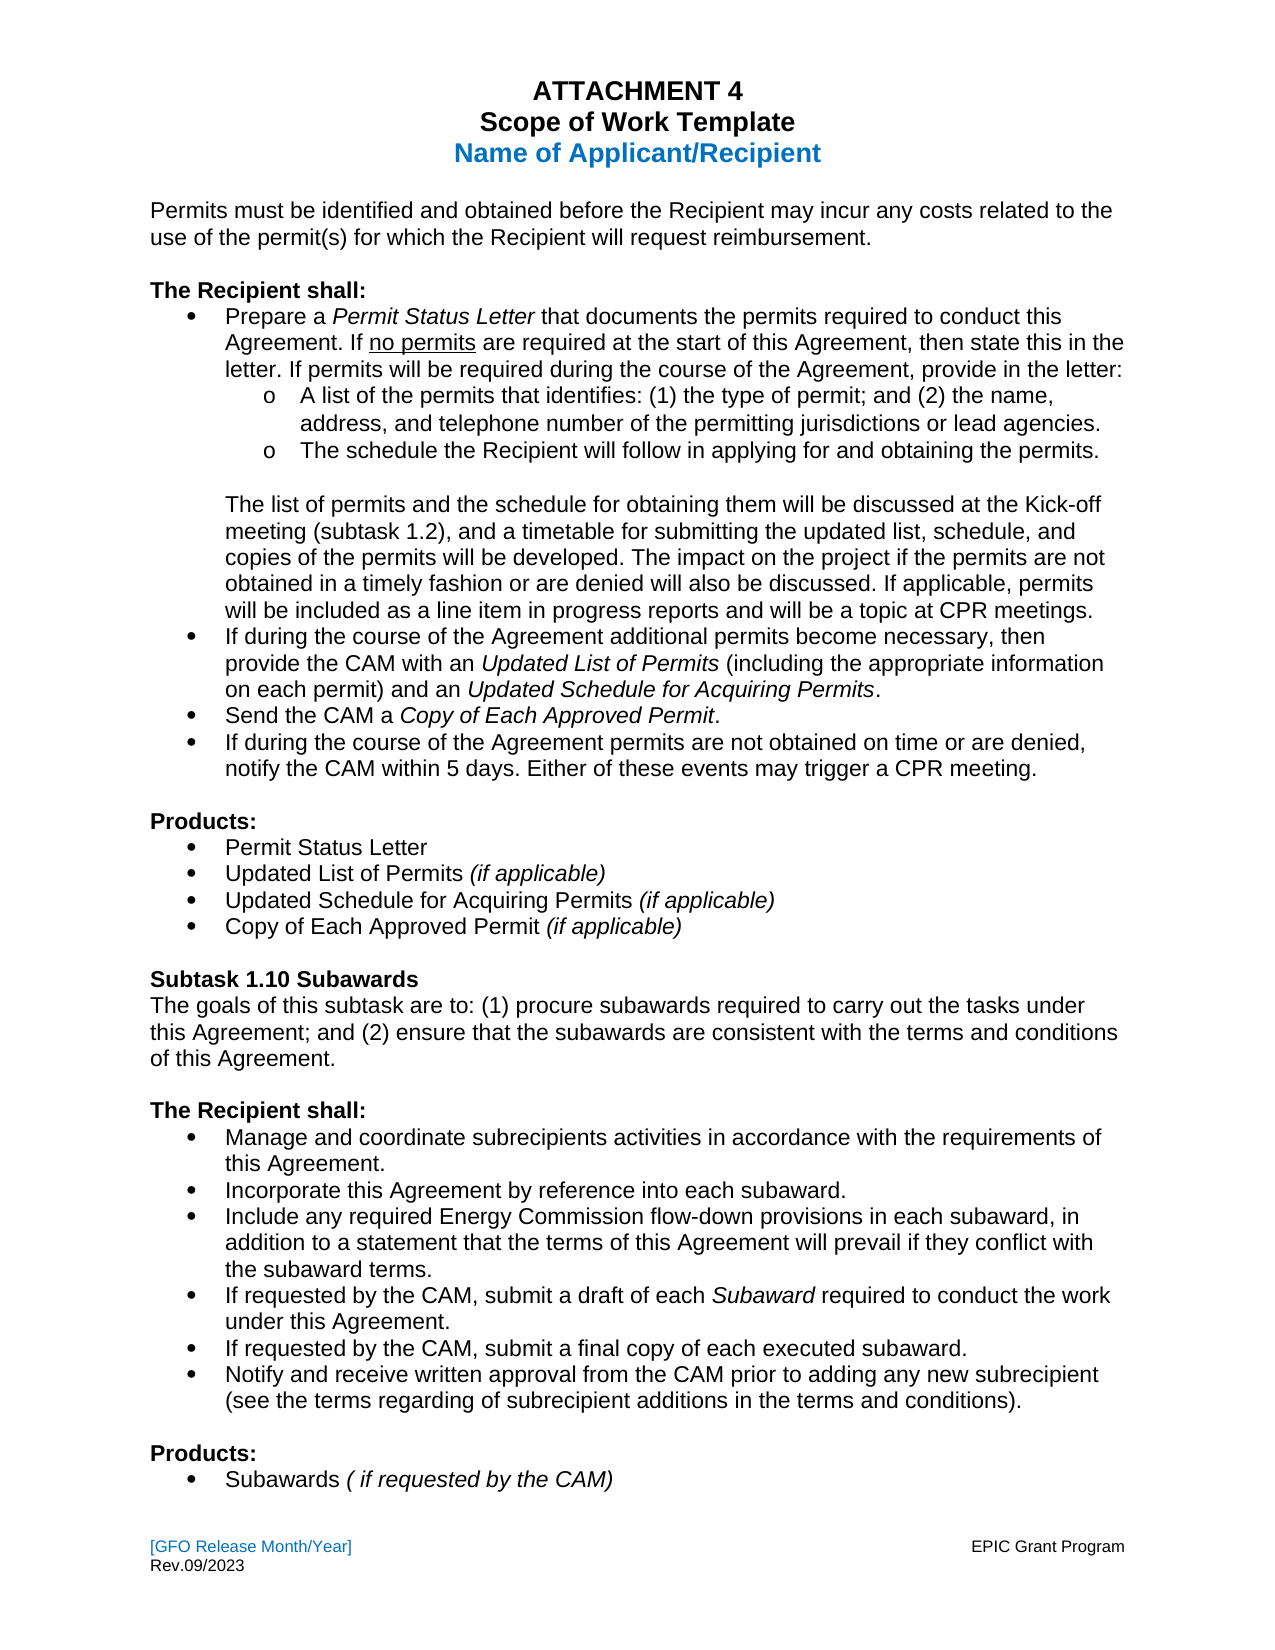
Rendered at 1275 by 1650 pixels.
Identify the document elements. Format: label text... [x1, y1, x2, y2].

list The schedule the Recipient will follow in applying for and obtaining the permits. [262, 437, 1125, 465]
text The Recipient shall: [150, 277, 1125, 303]
list Notify and receive written approval from the CAM prior to adding any new subrecipient (see the terms regarding of subrecipient additions in the terms and conditions). [187, 1361, 1125, 1414]
list A list of the permits that identifies: (1) the type of permit; and (2) the name, address, and telephone number of the permitting jurisdictions or lead agencies. [262, 382, 1125, 437]
list Copy of Each Approved Permit (if applicable) [187, 913, 1125, 939]
list Include any required Energy Commission flow-down provisions in each subaward, in addition to a statement that the terms of this Agreement will prevail if they conflict with the subaward terms. [187, 1203, 1125, 1282]
list Incorporate this Agreement by reference into each subaward. [187, 1177, 1125, 1203]
text Products: [150, 808, 1125, 834]
list Permit Status Letter [187, 834, 1125, 860]
text The Recipient shall: [150, 1097, 1125, 1124]
list If requested by the CAM, submit a final copy of each executed subaward. [187, 1335, 1125, 1361]
text The goals of this subtask are to: (1) procure subawards required to carry out the tasks under this Agreement; and (2) ensure that the subawards are consistent with the terms and conditions of this Agreement. [150, 992, 1125, 1071]
list Updated List of Permits (if applicable) [187, 860, 1125, 887]
list If during the course of the Agreement permits are not obtained on time or are denied, notify the CAM within 5 days. Either of these events may trigger a CPR meeting. [187, 728, 1125, 781]
text Subtask 1.10 Subawards [150, 966, 1125, 992]
list Subawards ( if requested by the CAM) [187, 1466, 1125, 1493]
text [150, 197, 1125, 250]
list Send the CAM a Copy of Each Approved Permit. [187, 702, 1125, 728]
list If during the course of the Agreement additional permits become necessary, then provide the CAM with an Updated List of Permits (including the appropriate information on each permit) and an Updated Schedule for Acquiring Permits. [187, 623, 1125, 702]
list Manage and coordinate subrecipients activities in accordance with the requirements of this Agreement. [187, 1124, 1125, 1177]
text Products: [150, 1440, 1125, 1466]
list Updated Schedule for Acquiring Permits (if applicable) [187, 887, 1125, 913]
list If requested by the CAM, submit a draft of each Subaward required to conduct the work under this Agreement. [187, 1282, 1125, 1335]
list Prepare a Permit Status Letter that documents the permits required to conduct this Agreement. If no permits are required at the start of this Agreement, then state this in the letter. If permits will be required during the course of the Agreement, provide in the letter: [187, 303, 1125, 382]
text The list of permits and the schedule for obtaining them will be discussed at the Kick-off meeting (subtask 1.2), and a timetable for submitting the updated list, schedule, and copies of the permits will be developed. The impact on the project if the permits are not obtained in a timely fashion or are denied will also be discussed. If applicable, permits will be included as a line item in progress reports and will be a topic at CPR meetings. [225, 491, 1125, 623]
